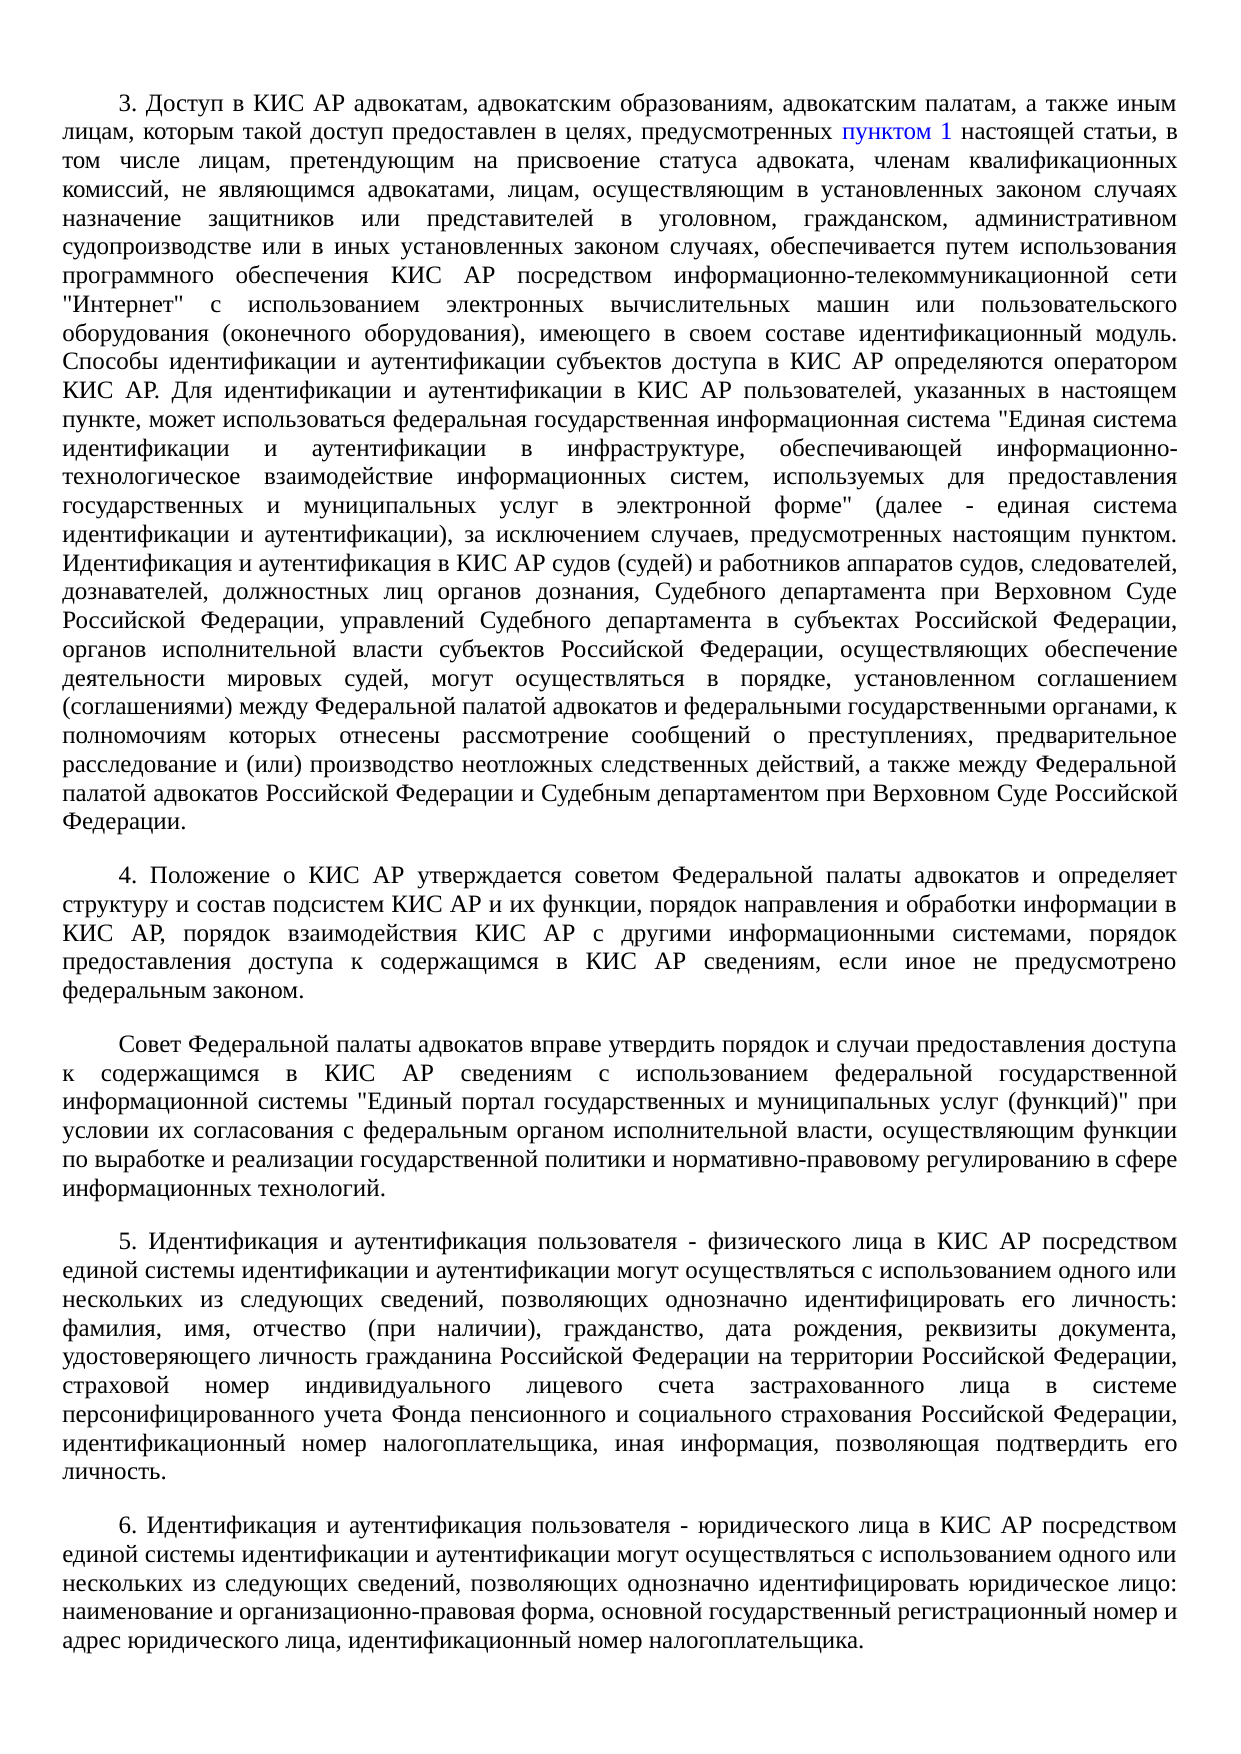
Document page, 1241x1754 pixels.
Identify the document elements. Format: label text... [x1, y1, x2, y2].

text 4. Положение о КИС АР утверждается советом Федеральной палаты адвокатов и определяет структуру и состав подсистем КИС АР и их функции, порядок направления и обработки информации в КИС АР, порядок взаимодействия КИС АР с другими информационными системами, порядок предоставления доступа к содержащимся в КИС АР сведениям, если иное не предусмотрено федеральным законом. [62, 860, 1178, 1004]
text 3. Доступ в КИС АР адвокатам, адвокатским образованиям, адвокатским палатам, а также иным лицам, которым такой доступ предоставлен в целях, предусмотренных пунктом 1 настоящей статьи, в том числе лицам, претендующим на присвоение статуса адвоката, членам квалификационных комиссий, не являющимся адвокатами, лицам, осуществляющим в установленных законом случаях назначение защитников или представителей в уголовном, гражданском, административном судопроизводстве или в иных установленных законом случаях, обеспечивается путем использования программного обеспечения КИС АР посредством информационно-телекоммуникационной сети "Интернет" с использованием электронных вычислительных машин или пользовательского оборудования (оконечного оборудования), имеющего в своем составе идентификационный модуль. Способы идентификации и аутентификации субъектов доступа в КИС АР определяются оператором КИС АР. Для идентификации и аутентификации в КИС АР пользователей, указанных в настоящем пункте, может использоваться федеральная государственная информационная система "Единая система идентификации и аутентификации в инфраструктуре, обеспечивающей информационно-технологическое взаимодействие информационных систем, используемых для предоставления государственных и муниципальных услуг в электронной форме" (далее - единая система идентификации и аутентификации), за исключением случаев, предусмотренных настоящим пунктом. Идентификация и аутентификация в КИС АР судов (судей) и работников аппаратов судов, следователей, дознавателей, должностных лиц органов дознания, Судебного департамента при Верховном Суде Российской Федерации, управлений Судебного департамента в субъектах Российской Федерации, органов исполнительной власти субъектов Российской Федерации, осуществляющих обеспечение деятельности мировых судей, могут осуществляться в порядке, установленном соглашением (соглашениями) между Федеральной палатой адвокатов и федеральными государственными органами, к полномочиям которых отнесены рассмотрение сообщений о преступлениях, предварительное расследование и (или) производство неотложных следственных действий, а также между Федеральной палатой адвокатов Российской Федерации и Судебным департаментом при Верховном Суде Российской Федерации. [62, 88, 1178, 835]
text 5. Идентификация и аутентификация пользователя - физического лица в КИС АР посредством единой системы идентификации и аутентификации могут осуществляться с использованием одного или нескольких из следующих сведений, позволяющих однозначно идентифицировать его личность: фамилия, имя, отчество (при наличии), гражданство, дата рождения, реквизиты документа, удостоверяющего личность гражданина Российской Федерации на территории Российской Федерации, страховой номер индивидуального лицевого счета застрахованного лица в системе персонифицированного учета Фонда пенсионного и социального страхования Российской Федерации, идентификационный номер налогоплательщика, иная информация, позволяющая подтвердить его личность. [62, 1226, 1178, 1485]
text Совет Федеральной палаты адвокатов вправе утвердить порядок и случаи предоставления доступа к содержащимся в КИС АР сведениям с использованием федеральной государственной информационной системы "Единый портал государственных и муниципальных услуг (функций)" при условии их согласования с федеральным органом исполнительной власти, осуществляющим функции по выработке и реализации государственной политики и нормативно-правовому регулированию в сфере информационных технологий. [62, 1029, 1178, 1201]
text 6. Идентификация и аутентификация пользователя - юридического лица в КИС АР посредством единой системы идентификации и аутентификации могут осуществляться с использованием одного или нескольких из следующих сведений, позволяющих однозначно идентифицировать юридическое лицо: наименование и организационно-правовая форма, основной государственный регистрационный номер и адрес юридического лица, идентификационный номер налогоплательщика. [62, 1510, 1178, 1654]
